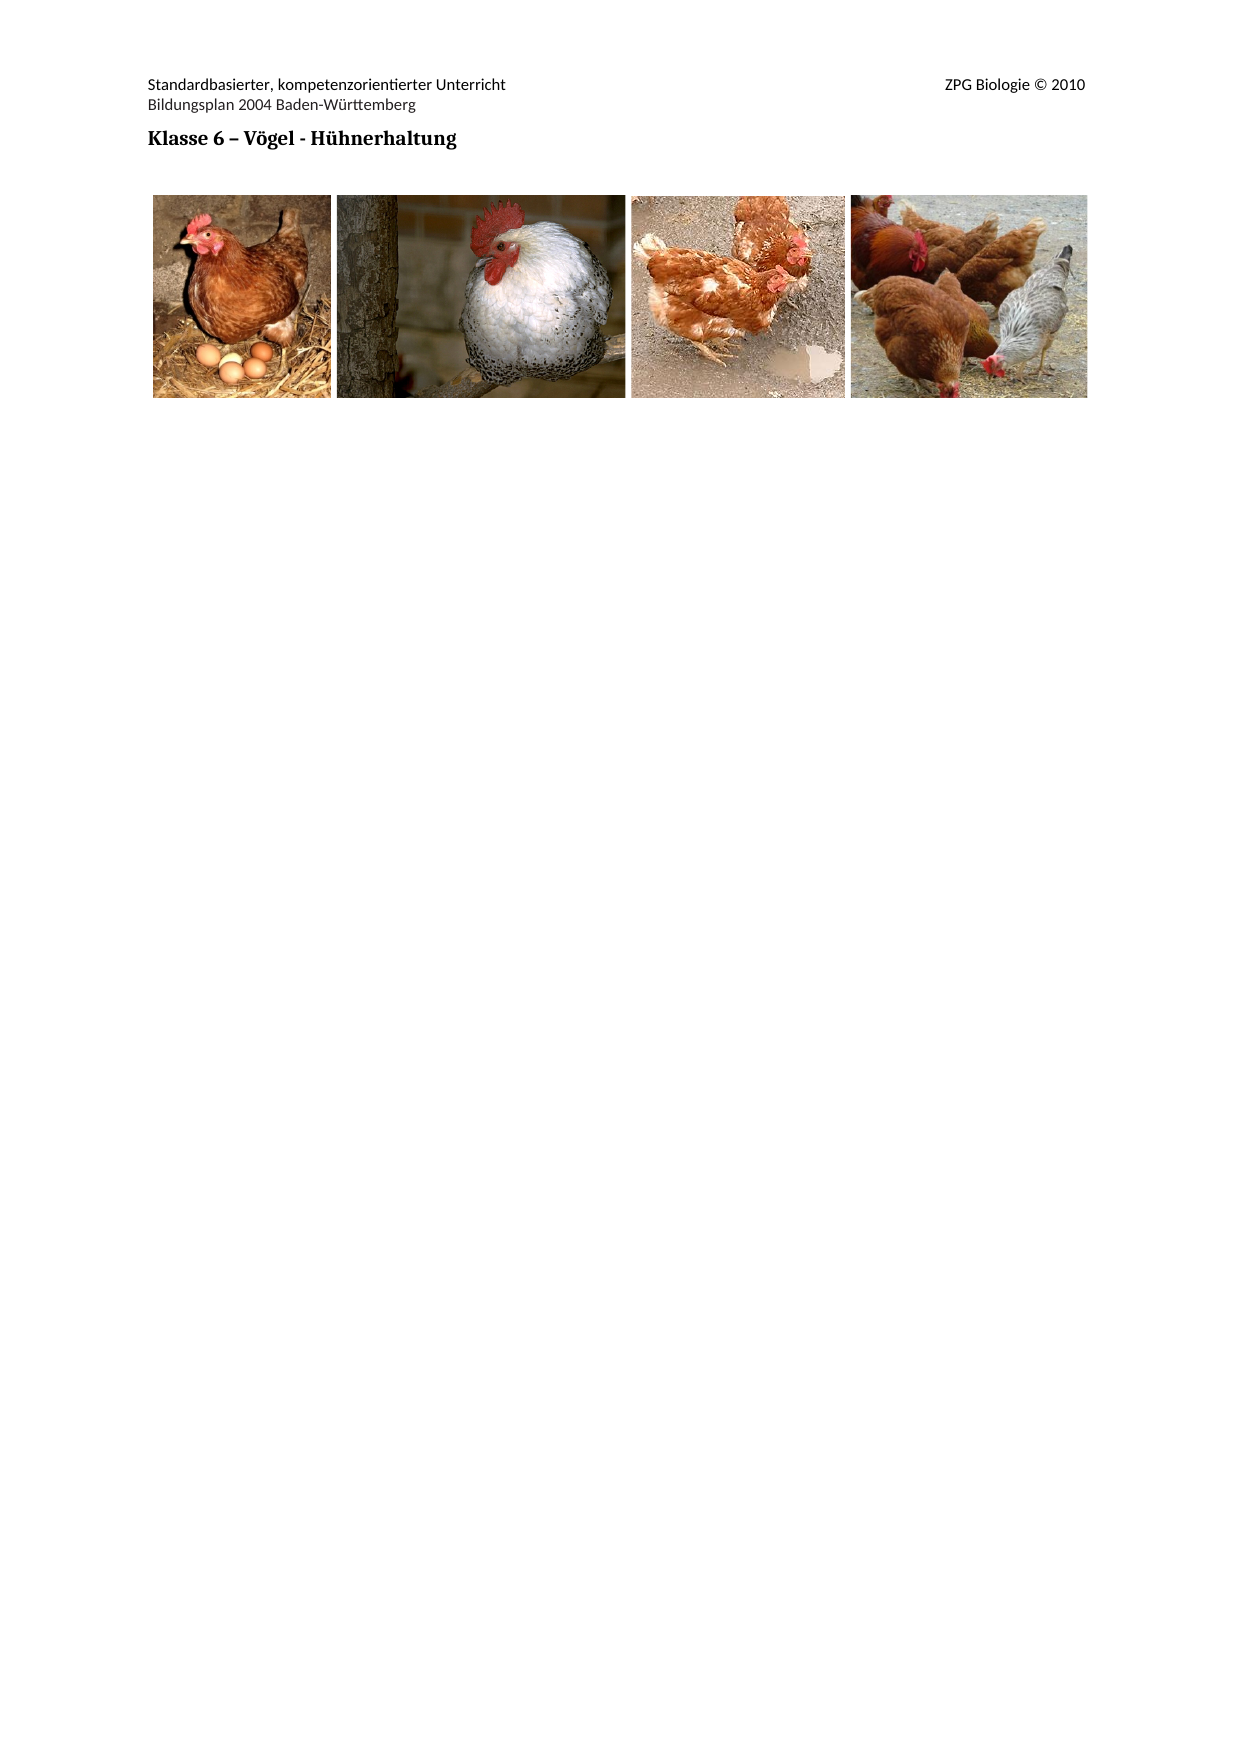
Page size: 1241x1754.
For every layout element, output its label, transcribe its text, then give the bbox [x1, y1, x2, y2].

picture [336, 195, 626, 398]
picture [631, 196, 845, 398]
picture [850, 195, 1088, 398]
picture [153, 195, 331, 398]
